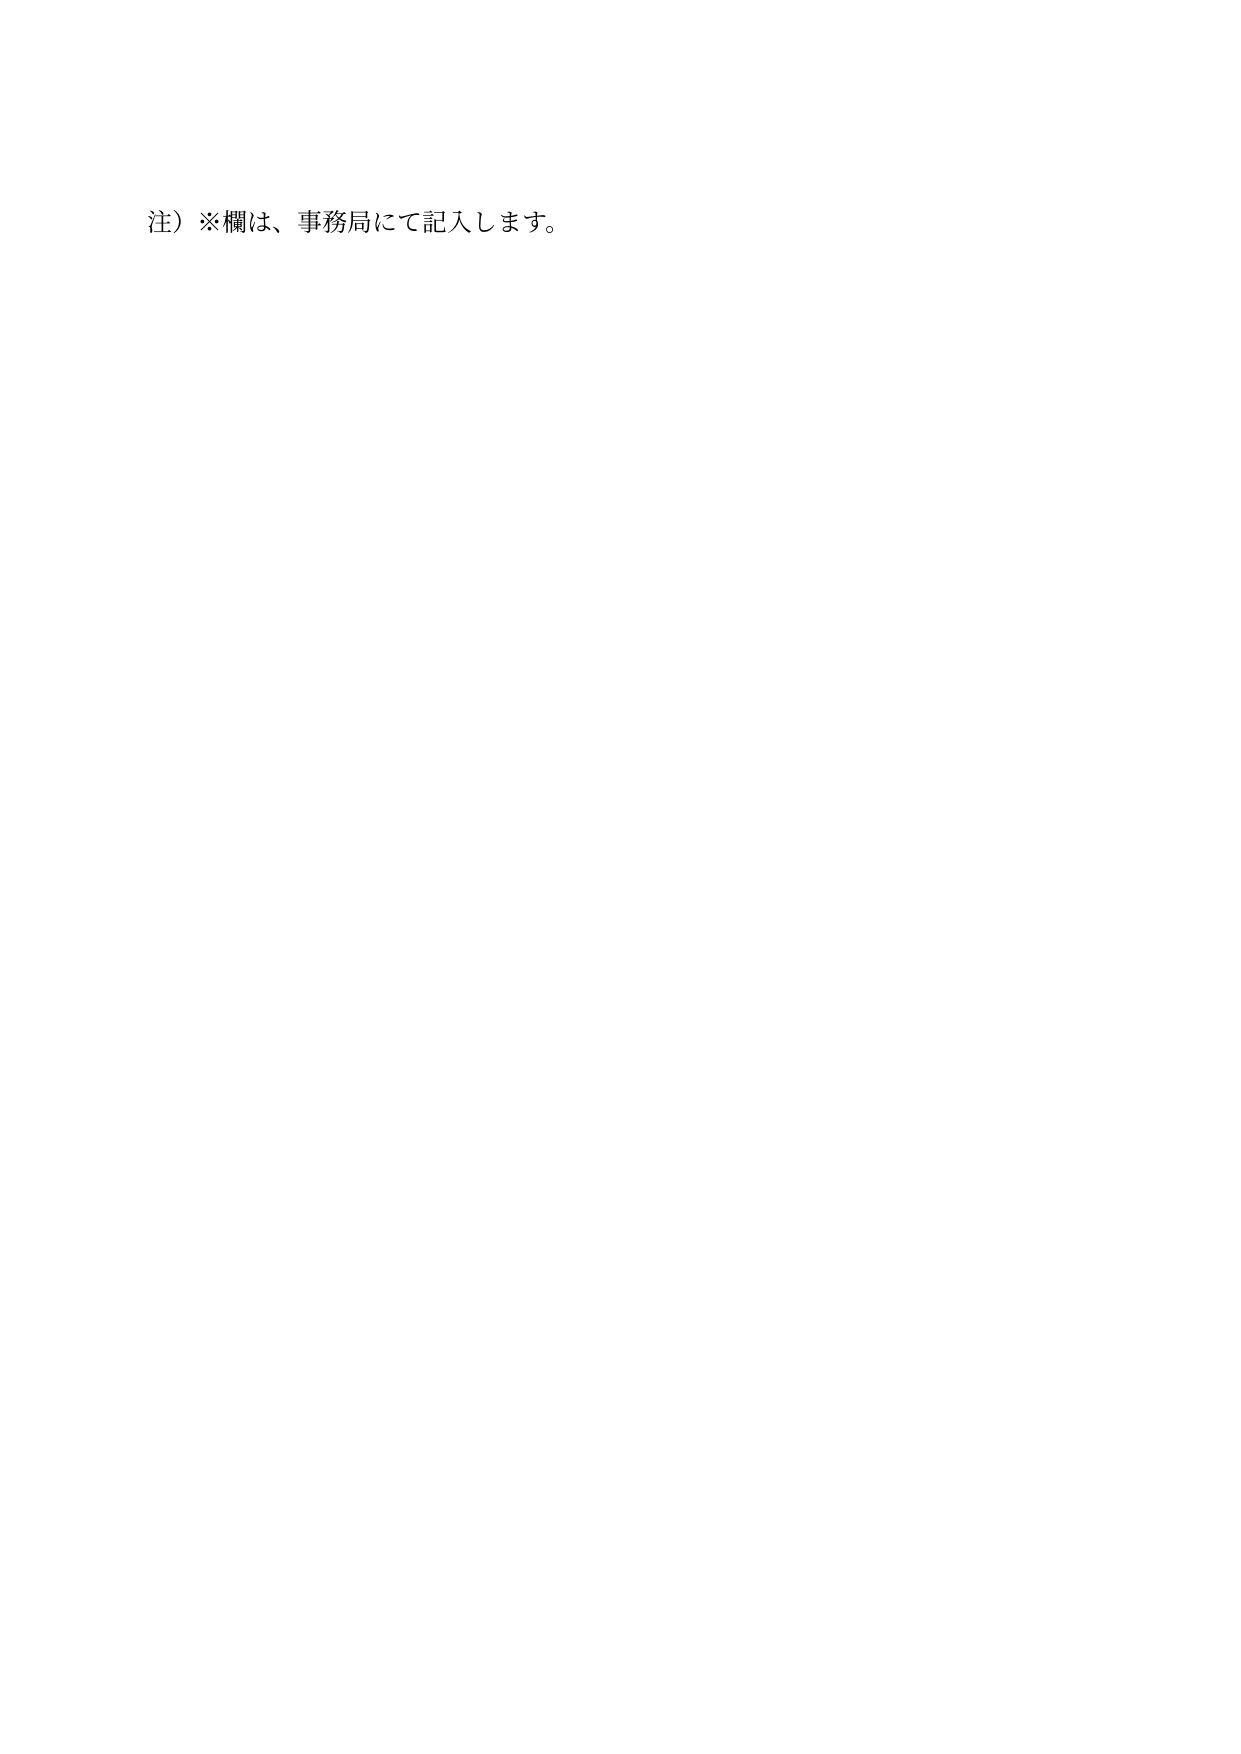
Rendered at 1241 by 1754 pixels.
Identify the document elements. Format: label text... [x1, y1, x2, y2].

text 注）※欄は、事務局にて記入します。 [148, 202, 1122, 239]
